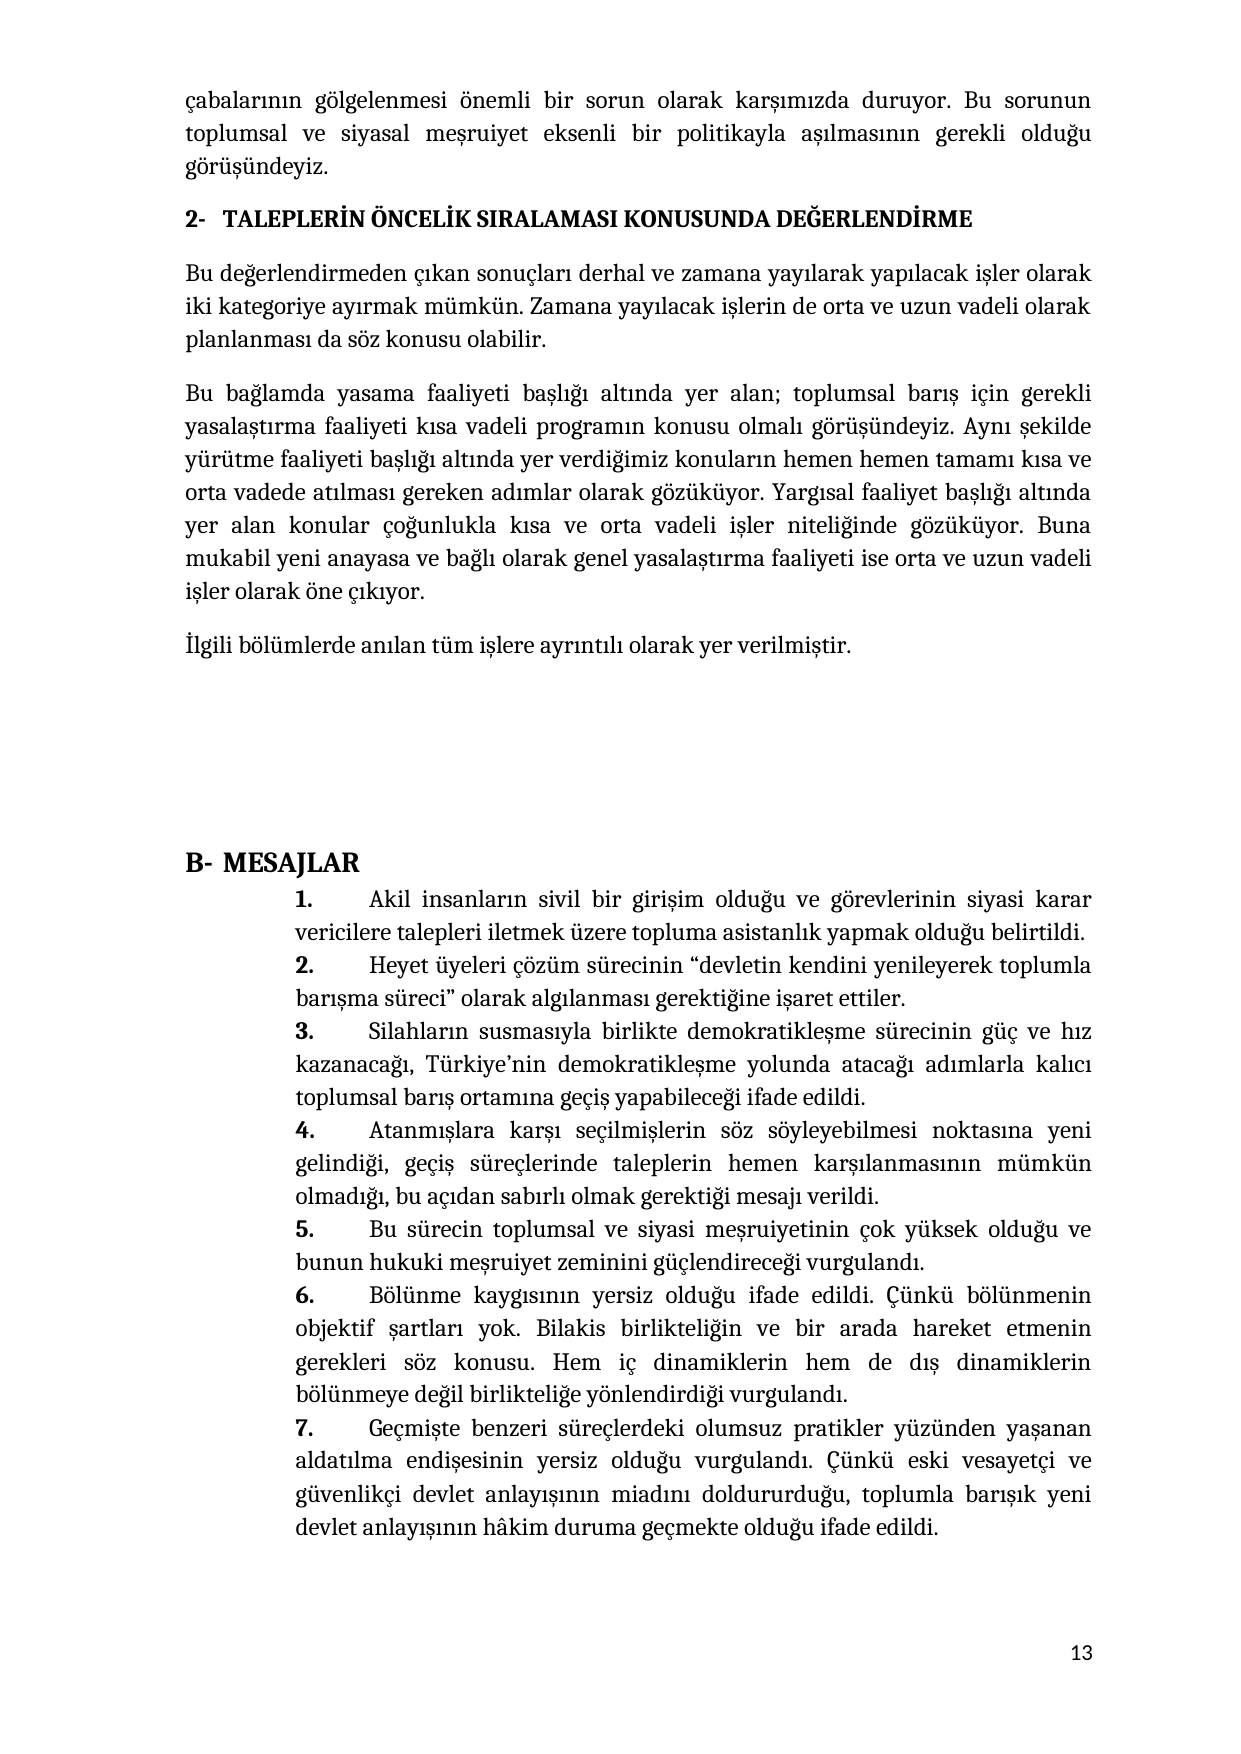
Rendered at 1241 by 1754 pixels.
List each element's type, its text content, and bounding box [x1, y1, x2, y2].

list Geçmişte benzeri süreçlerdeki olumsuz pratikler yüzünden yaşanan aldatılma endişesinin yersiz olduğu vurgulandı. Çünkü eski vesayetçi ve güvenlikçi devlet anlayışının miadını doldururduğu, toplumla barışık yeni devlet anlayışının hâkim duruma geçmekte olduğu ifade edildi. [295, 1413, 1093, 1541]
list Silahların susmasıyla birlikte demokratikleşme sürecinin güç ve hız kazanacağı, Türkiye’nin demokratikleşme yolunda atacağı adımlarla kalıcı toplumsal barış ortamına geçiş yapabileceği ifade edildi. [295, 1017, 1093, 1112]
text İlgili bölümlerde anılan tüm işlere ayrıntılı olarak yer verilmiştir. [185, 631, 1093, 660]
text Bu bağlamda yasama faaliyeti başlığı altında yer alan; toplumsal barış için gerekli yasalaştırma faaliyeti kısa vadeli programın konusu olmalı görüşündeyiz. Aynı şekilde yürütme faaliyeti başlığı altında yer verdiğimiz konuların hemen hemen tamamı kısa ve orta vadede atılması gereken adımlar olarak gözüküyor. Yargısal faaliyet başlığı altında yer alan konular çoğunlukla kısa ve orta vadeli işler niteliğinde gözüküyor. Buna mukabil yeni anayasa ve bağlı olarak genel yasalaştırma faaliyeti ise orta ve uzun vadeli işler olarak öne çıkıyor. [185, 379, 1093, 606]
text Bu değerlendirmeden çıkan sonuçları derhal ve zamana yayılarak yapılacak işler olarak iki kategoriye ayırmak mümkün. Zamana yayılacak işlerin de orta ve uzun vadeli olarak planlanması da söz konusu olabilir. [185, 259, 1093, 354]
list Atanmışlara karşı seçilmişlerin söz söyleyebilmesi noktasına yeni gelindiği, geçiş süreçlerinde taleplerin hemen karşılanmasının mümkün olmadığı, bu açıdan sabırlı olmak gerektiği mesajı verildi. [295, 1116, 1093, 1211]
list MESAJLAR [185, 847, 1093, 880]
list Bu sürecin toplumsal ve siyasi meşruiyetinin çok yüksek olduğu ve bunun hukuki meşruiyet zeminini güçlendireceği vurgulandı. [295, 1215, 1093, 1277]
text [185, 86, 1093, 180]
list Akil insanların sivil bir girişim olduğu ve görevlerinin siyasi karar vericilere talepleri iletmek üzere topluma asistanlık yapmak olduğu belirtildi. [295, 885, 1093, 947]
list Bölünme kaygısının yersiz olduğu ifade edildi. Çünkü bölünmenin objektif şartları yok. Bilakis birlikteliğin ve bir arada hareket etmenin gerekleri söz konusu. Hem iç dinamiklerin hem de dış dinamiklerin bölünmeye değil birlikteliğe yönlendirdiği vurgulandı. [295, 1281, 1093, 1409]
list TALEPLERİN ÖNCELİK SIRALAMASI KONUSUNDA DEĞERLENDİRME [185, 205, 1093, 234]
list Heyet üyeleri çözüm sürecinin “devletin kendini yenileyerek toplumla barışma süreci” olarak algılanması gerektiğine işaret ettiler. [295, 951, 1093, 1013]
